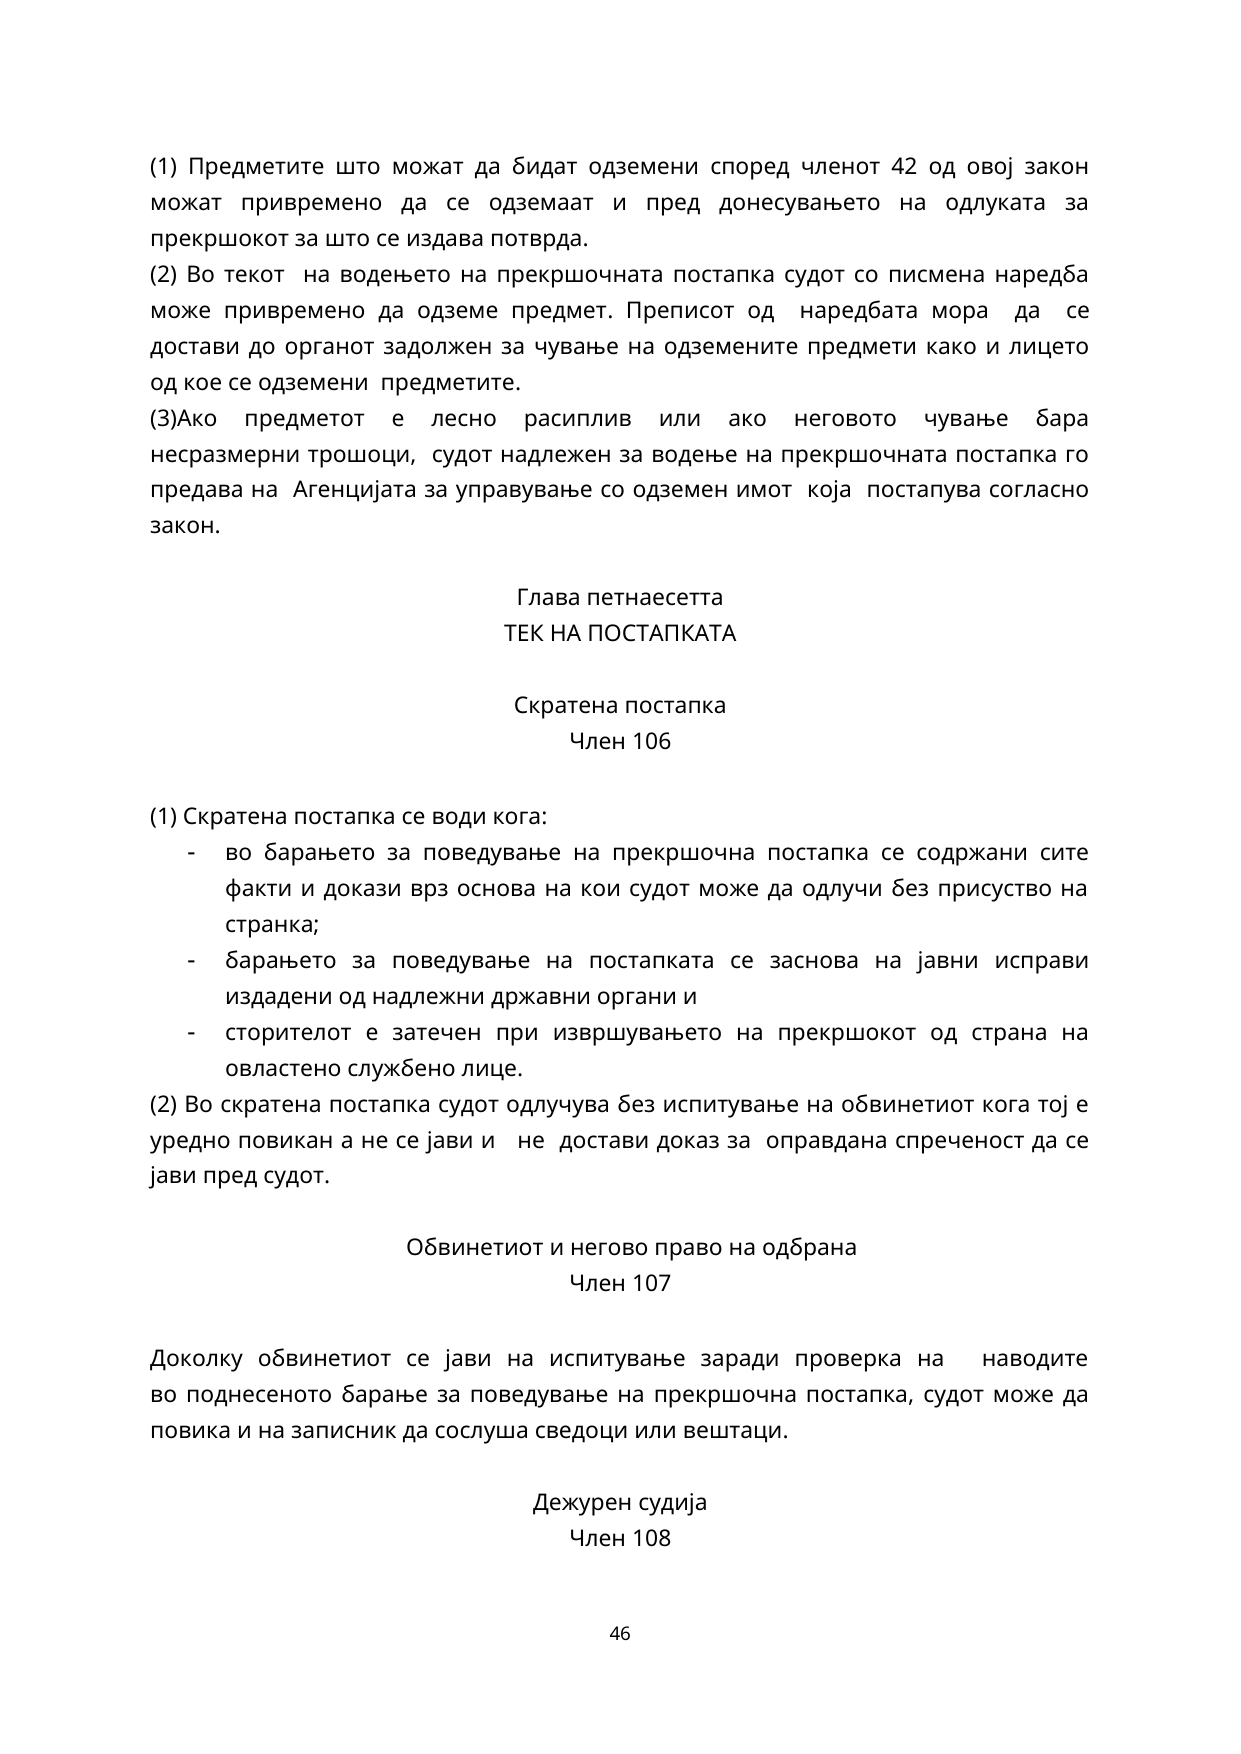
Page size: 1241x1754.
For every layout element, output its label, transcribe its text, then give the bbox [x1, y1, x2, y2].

text (2) Во текот на водењето на прекршочната постапка судот со писмена наредба може привремено да одземе предмет. Преписот од наредбата мора да се достави до органот задолжен за чување на одземените предмети како и лицето од кое се одземени предметите. [150, 258, 1090, 397]
text (2) Во скратена постапка судот одлучува без испитување на обвинетиот кога тој е уредно повикан а не се јави и не достави доказ за оправдана спреченост да се јави пред судот. [150, 1088, 1090, 1191]
text Доколку обвинетиот се јави на испитување заради проверка на наводите во поднесеното барање за поведување на прекршочна постапка, судот може да повика и на записник да сослуша сведоци или вештаци. [150, 1342, 1090, 1446]
text Обвинетиот и негово право на одбрана [150, 1231, 1090, 1263]
text Член 106 [150, 725, 1090, 756]
list сторителот е затечен при извршувањето на прекршокот од страна на овластено службено лице. [187, 1016, 1090, 1083]
text Скратена постапка [150, 689, 1090, 720]
list барањето за поведување на постапката се заснова на јавни исправи издадени од надлежни државни органи и [187, 944, 1090, 1011]
text ТЕК НА ПОСТАПКАТА [150, 617, 1090, 648]
text Член 107 [150, 1267, 1090, 1298]
text Дежурен судија [150, 1486, 1090, 1517]
text (1) Предметите што можат да бидат одземени според членот 42 од овој закон можат привремено да се одземаат и пред донесувањето на одлуката за прекршокот за што се издава потврда. [150, 150, 1090, 253]
text (1) Скратена постапка се води кога: [150, 800, 1090, 831]
list во барањето за поведување на прекршочна постапка се содржани сите факти и докази врз основа на кои судот може да одлучи без присуство на странка; [187, 836, 1090, 939]
text Член 108 [150, 1522, 1090, 1553]
text Глава петнаесетта [150, 581, 1090, 612]
text (3)Ако предметот е лесно расиплив или ако неговото чување бара несразмерни трошоци, судот надлежен за водење на прекршочната постапка го предава на Агенцијата за управување со одземен имот која постапува согласно закон. [150, 402, 1090, 541]
